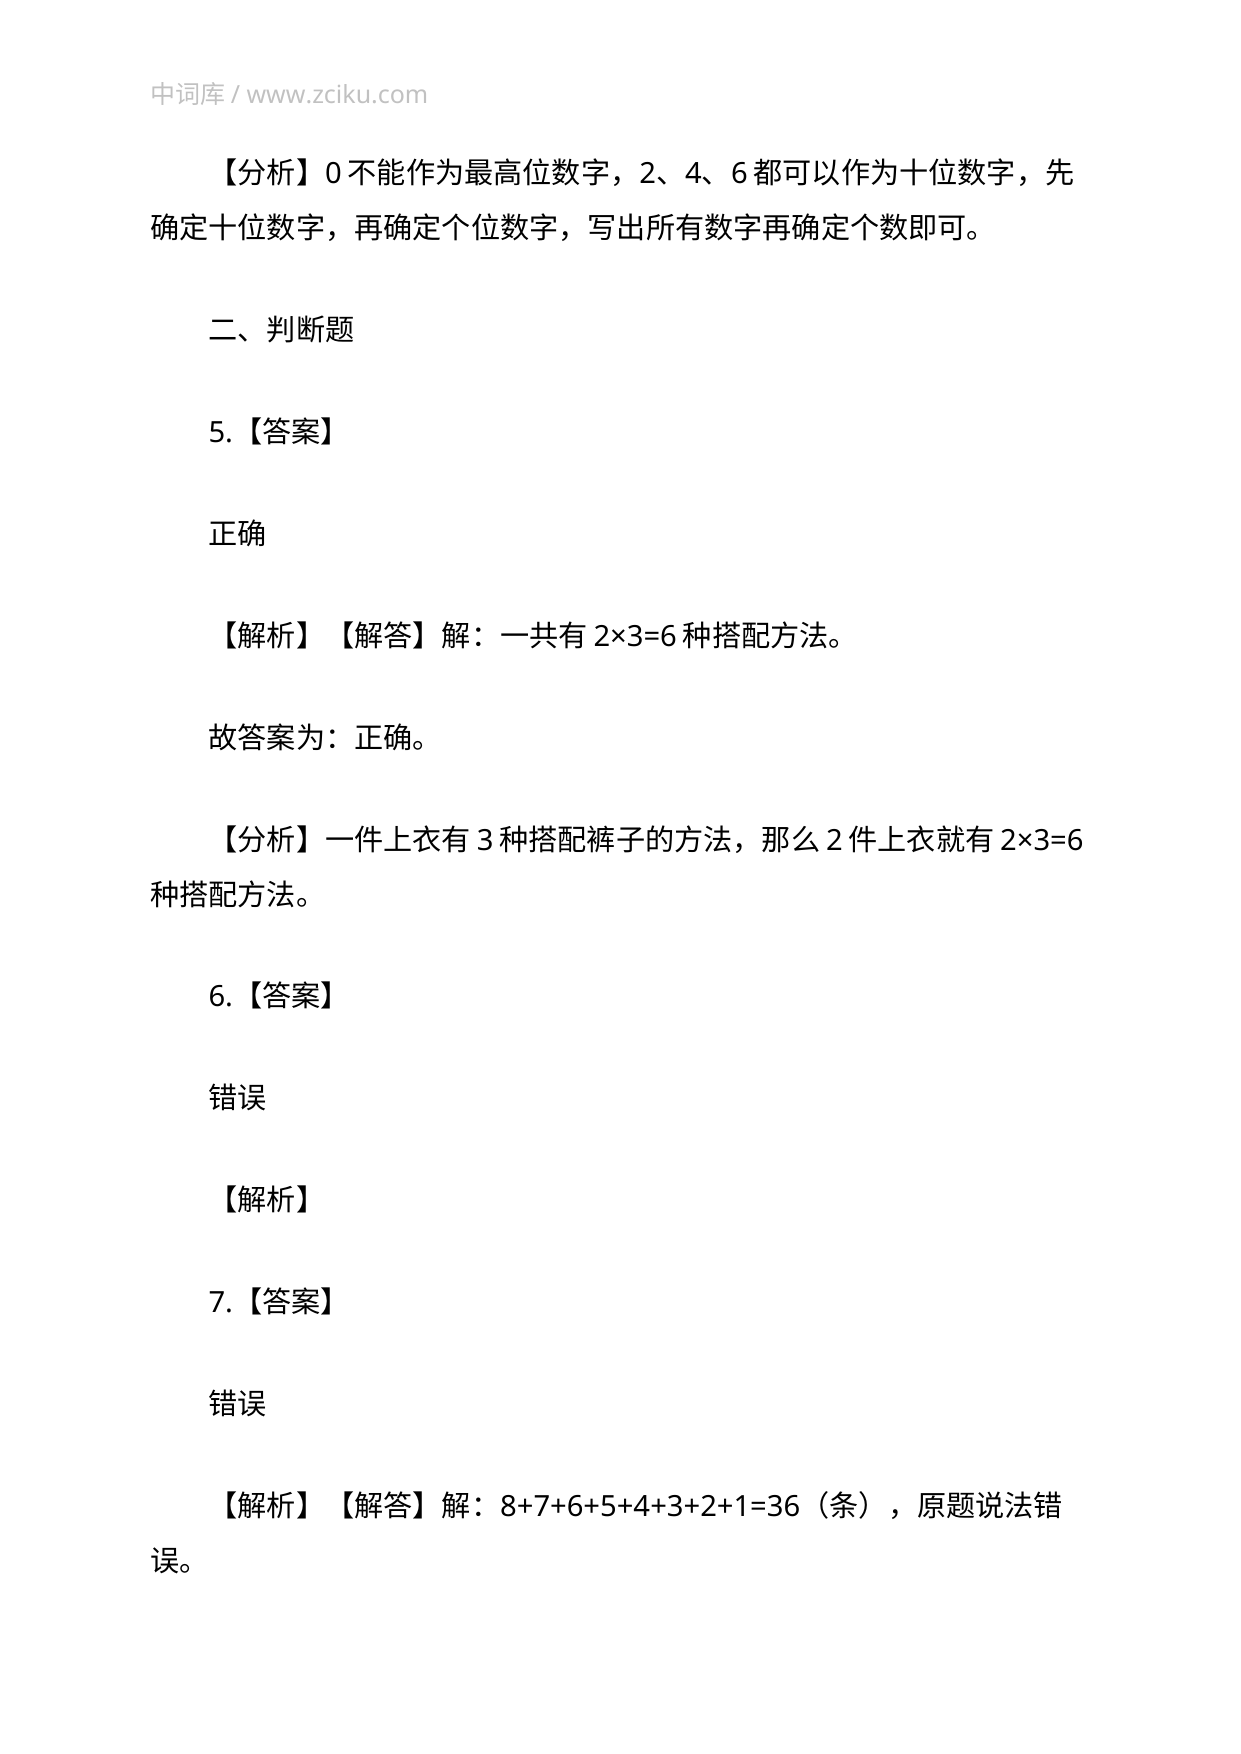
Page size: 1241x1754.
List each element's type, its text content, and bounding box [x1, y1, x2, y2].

text 6.【答案】 [150, 973, 1090, 1015]
text 错误 [150, 1380, 1090, 1423]
text 【解析】【解答】解：8+7+6+5+4+3+2+1=36（条），原题说法错误。 [150, 1482, 1090, 1579]
text 故答案为：正确。 [150, 714, 1090, 757]
text 5.【答案】 [150, 408, 1090, 451]
text 7.【答案】 [150, 1278, 1090, 1321]
text 错误 [150, 1075, 1090, 1117]
text 【分析】一件上衣有3种搭配裤子的方法，那么2件上衣就有2×3=6种搭配方法。 [150, 816, 1090, 913]
text 【解析】 [150, 1177, 1090, 1219]
text 二、判断题 [150, 307, 1090, 349]
text 正确 [150, 511, 1090, 553]
text 【解析】【解答】解：一共有2×3=6种搭配方法。 [150, 612, 1090, 655]
text 【分析】0不能作为最高位数字，2、4、6都可以作为十位数字，先确定十位数字，再确定个位数字，写出所有数字再确定个数即可。 [150, 150, 1090, 247]
